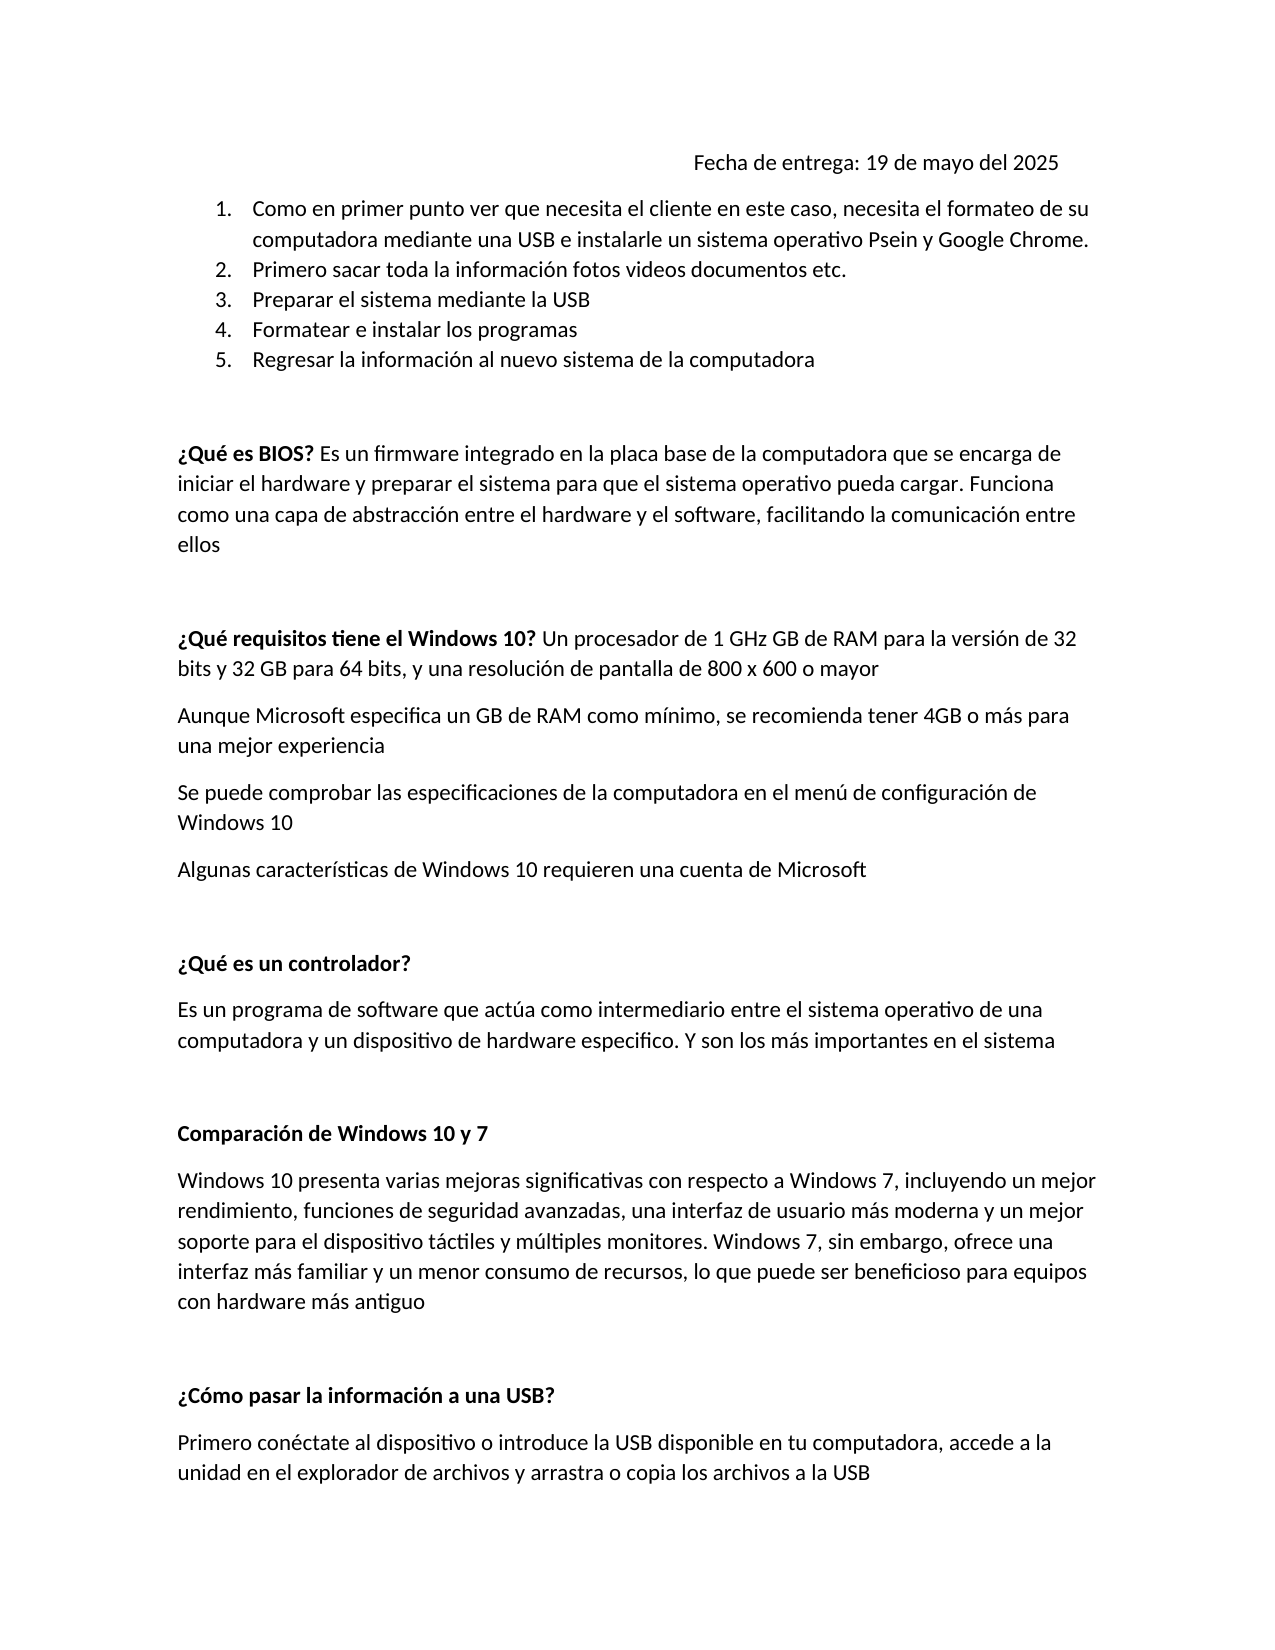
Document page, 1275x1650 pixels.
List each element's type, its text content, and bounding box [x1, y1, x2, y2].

list Regresar la información al nuevo sistema de la computadora [215, 346, 1098, 373]
text ¿Qué requisitos tiene el Windows 10? Un procesador de 1 GHz GB de RAM para la versión de 32 bits y 32 GB para 64 bits, y una resolución de pantalla de 800 x 600 o mayor [177, 624, 1098, 682]
text Windows 10 presenta varias mejoras significativas con respecto a Windows 7, incluyendo un mejor rendimiento, funciones de seguridad avanzadas, una interfaz de usuario más moderna y un mejor soporte para el dispositivo táctiles y múltiples monitores. Windows 7, sin embargo, ofrece una interfaz más familiar y un menor consumo de recursos, lo que puede ser beneficioso para equipos con hardware más antiguo [177, 1166, 1098, 1315]
text Se puede comprobar las especificaciones de la computadora en el menú de configuración de Windows 10 [177, 778, 1098, 836]
text ¿Cómo pasar la información a una USB? [177, 1381, 1098, 1409]
list Preparar el sistema mediante la USB [215, 285, 1098, 313]
list Como en primer punto ver que necesita el cliente en este caso, necesita el formateo de su computadora mediante una USB e instalarle un sistema operativo Psein y Google Chrome. [215, 194, 1098, 253]
text Algunas características de Windows 10 requieren una cuenta de Microsoft [177, 855, 1098, 883]
text Primero conéctate al dispositivo o introduce la USB disponible en tu computadora, accede a la unidad en el explorador de archivos y arrastra o copia los archivos a la USB [177, 1428, 1098, 1486]
text Comparación de Windows 10 y 7 [177, 1119, 1098, 1147]
list Primero sacar toda la información fotos videos documentos etc. [215, 255, 1098, 283]
text ¿Qué es BIOS? Es un firmware integrado en la placa base de la computadora que se encarga de iniciar el hardware y preparar el sistema para que el sistema operativo pueda cargar. Funciona como una capa de abstracción entre el hardware y el software, facilitando la comunicación entre ellos [177, 439, 1098, 558]
text Fecha de entrega: 19 de mayo del 2025 [177, 148, 1098, 176]
text Es un programa de software que actúa como intermediario entre el sistema operativo de una computadora y un dispositivo de hardware especifico. Y son los más importantes en el sistema [177, 996, 1098, 1054]
text ¿Qué es un controlador? [177, 949, 1098, 977]
list Formatear e instalar los programas [215, 315, 1098, 343]
text Aunque Microsoft especifica un GB de RAM como mínimo, se recomienda tener 4GB o más para una mejor experiencia [177, 701, 1098, 759]
